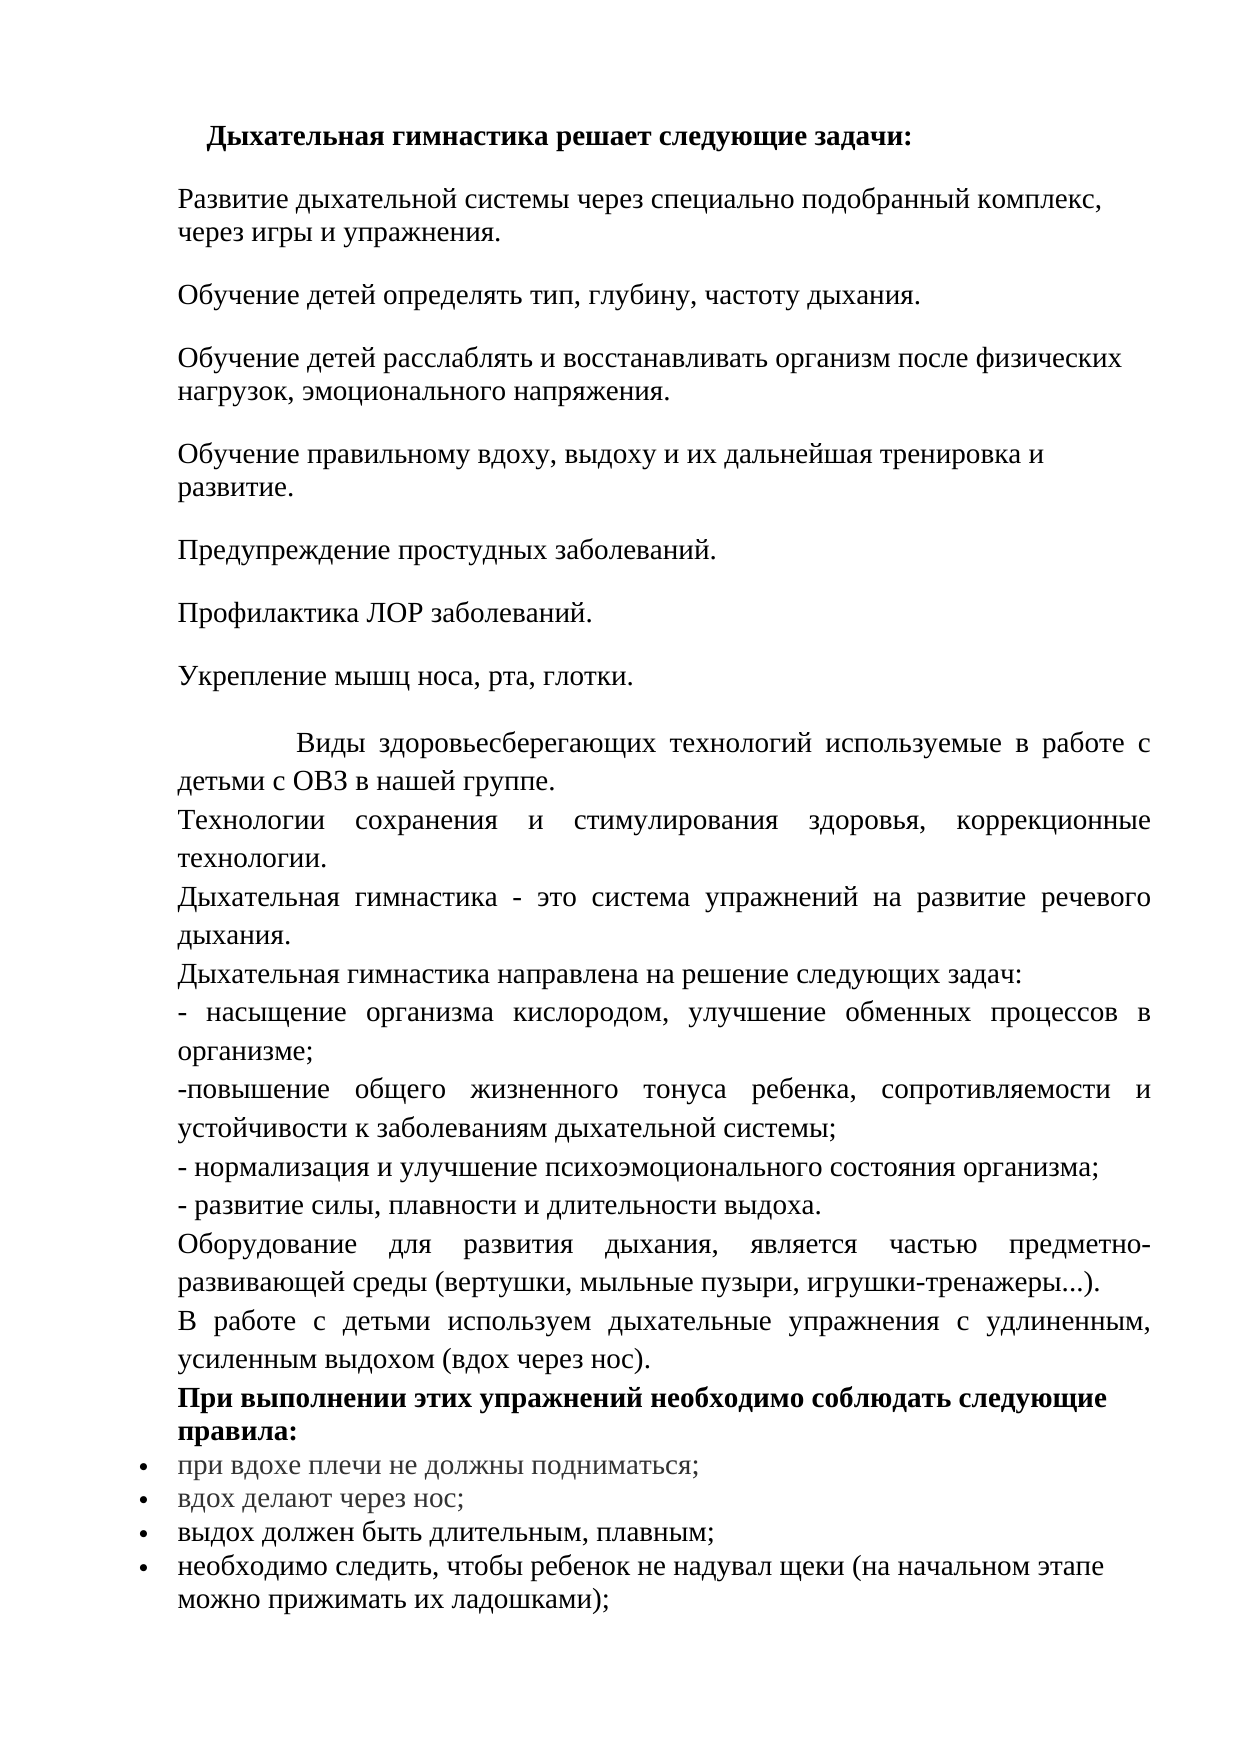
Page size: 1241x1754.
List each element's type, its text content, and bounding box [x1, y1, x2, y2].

text Профилактика ЛОР заболеваний. [177, 595, 1152, 628]
text - нормализация и улучшение психоэмоционального состояния организма; [177, 1149, 1152, 1182]
text -повышение общего жизненного тонуса ребенка, сопротивляемости и устойчивости к заболеваниям дыхательной системы; [177, 1072, 1152, 1144]
text Обучение детей расслаблять и восстанавливать организм после физических нагрузок, эмоционального напряжения. [177, 340, 1152, 407]
text Обучение правильному вдоху, выдоху и их дальнейшая тренировка и развитие. [177, 436, 1152, 503]
text Предупреждение простудных заболеваний. [177, 532, 1152, 566]
list выдох должен быть длительным, плавным; [140, 1514, 1152, 1548]
text Дыхательная гимнастика решает следующие задачи: [177, 118, 1152, 152]
text Технологии сохранения и стимулирования здоровья, коррекционные технологии. [177, 802, 1152, 874]
text Укрепление мышц носа, рта, глотки. [177, 658, 1152, 691]
text - насыщение организма кислородом, улучшение обменных процессов в организме; [177, 994, 1152, 1067]
text Виды здоровьесберегающих технологий используемые в работе с детьми с ОВЗ в нашей группе. [177, 725, 1152, 797]
text В работе с детьми используем дыхательные упражнения с удлиненным, усиленным выдохом (вдох через нос). [177, 1303, 1152, 1375]
list необходимо следить, чтобы ребенок не надувал щеки (на начальном этапе можно прижимать их ладошками); [140, 1548, 1152, 1615]
text При выполнении этих упражнений необходимо соблюдать следующие правила: [177, 1380, 1152, 1447]
text Обучение детей определять тип, глубину, частоту дыхания. [177, 277, 1152, 311]
text Оборудование для развития дыхания, является частью предметно-развивающей среды (вертушки, мыльные пузыри, игрушки-тренажеры...). [177, 1226, 1152, 1298]
list при вдохе плечи не должны подниматься; [140, 1447, 1152, 1481]
text - развитие силы, плавности и длительности выдоха. [177, 1187, 1152, 1221]
text Дыхательная гимнастика - это система упражнений на развитие речевого дыхания. [177, 879, 1152, 951]
text Развитие дыхательной системы через специально подобранный комплекс, через игры и упражнения. [177, 181, 1152, 248]
text Дыхательная гимнастика направлена на решение следующих задач: [177, 956, 1152, 989]
list вдох делают через нос; [140, 1481, 1152, 1514]
